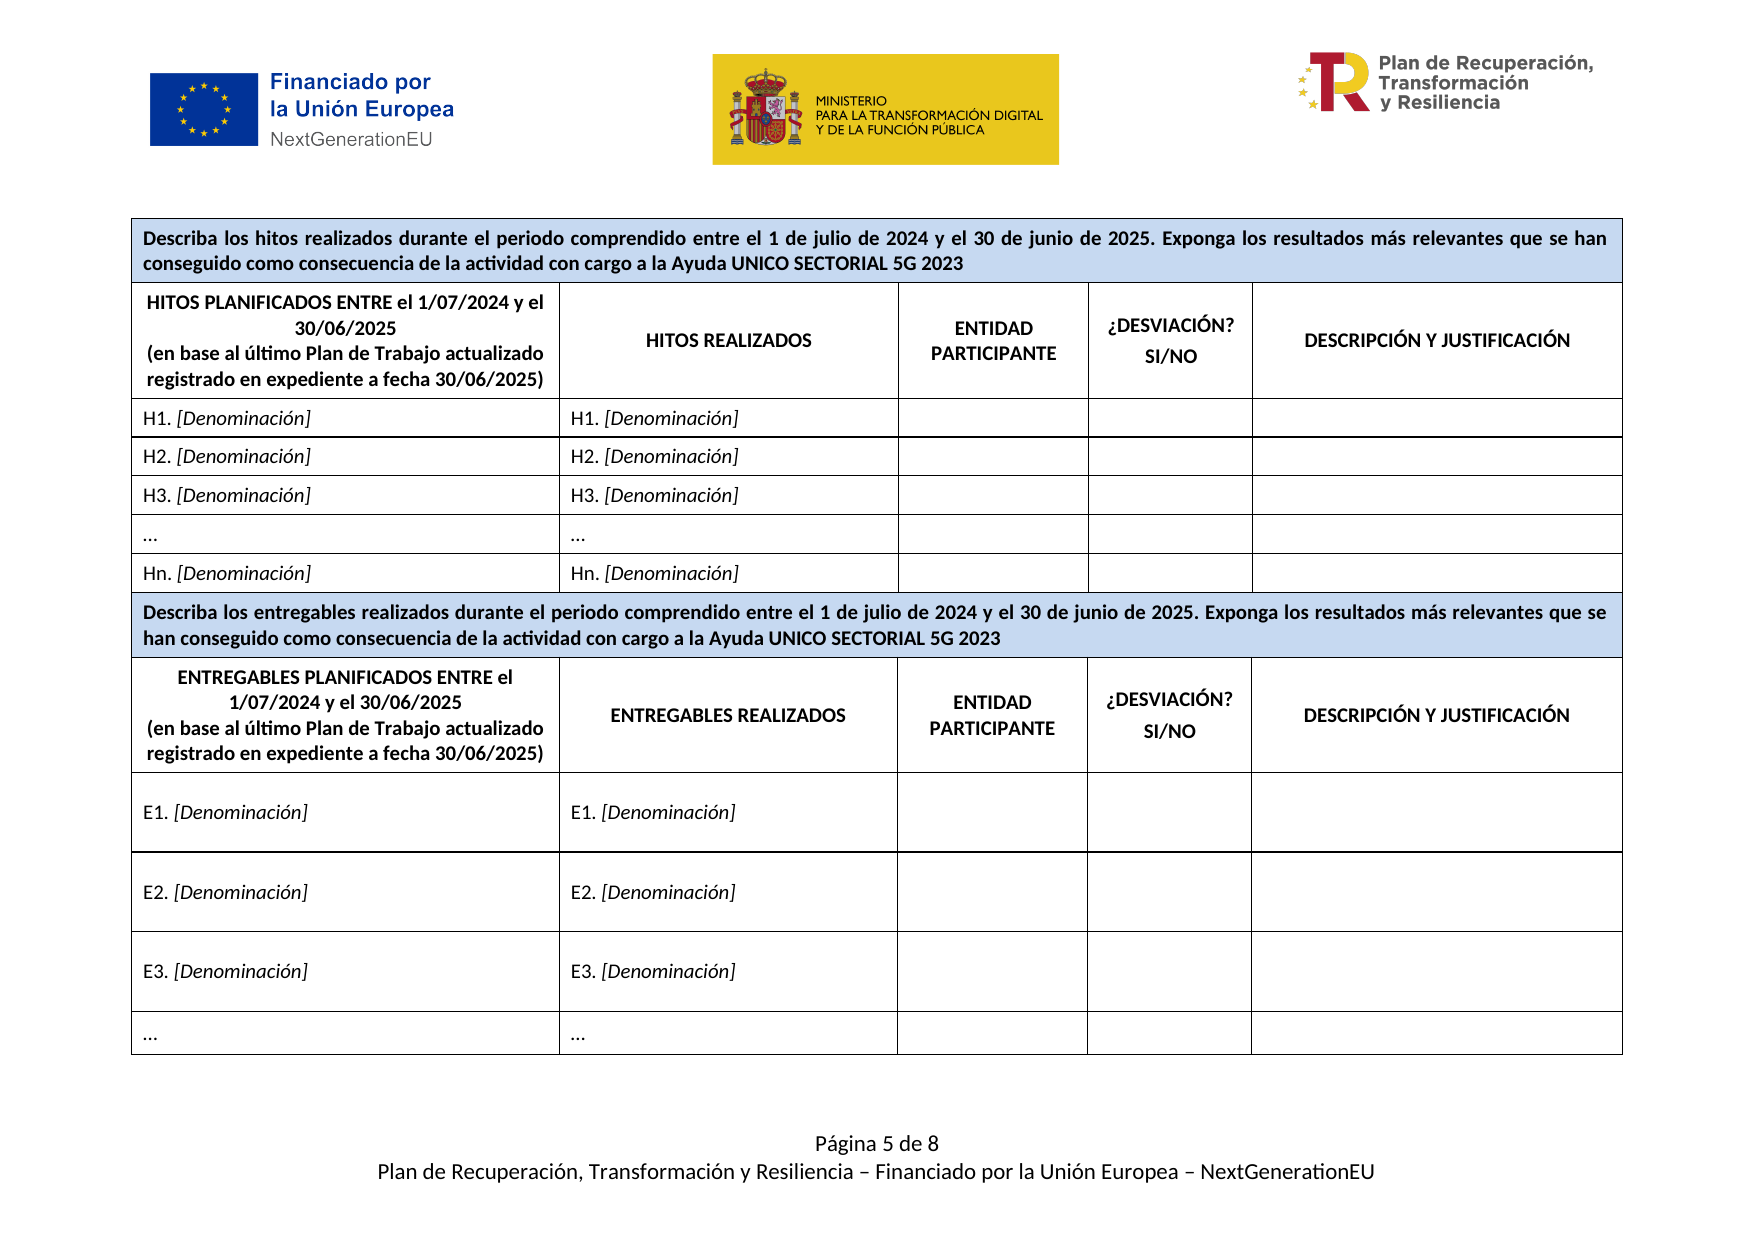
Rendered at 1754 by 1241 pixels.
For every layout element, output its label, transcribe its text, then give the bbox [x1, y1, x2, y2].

picture [1284, 41, 1607, 120]
table_cell E1. [Denominación] [560, 773, 897, 851]
table_cell [1088, 932, 1251, 1011]
table_cell [1253, 515, 1622, 553]
table_cell Describa los entregables realizados durante el periodo comprendido entre el 1 de julio de 2024 y el 30 de junio de 2025. Exponga los resultados más relevantes que se han conseguido como consecuencia de la actividad con cargo a la Ayuda UNICO SECTORIAL 5G 2023 [132, 593, 1622, 657]
table_cell [898, 853, 1087, 931]
picture [712, 54, 1060, 165]
table_cell [1252, 1012, 1622, 1054]
table_cell [898, 1012, 1087, 1054]
table_cell H1. [Denominación] [560, 399, 898, 436]
table_cell ¿DESVIACIÓN? SI/NO [1088, 658, 1251, 772]
table_cell [898, 932, 1087, 1011]
table_cell ENTIDAD PARTICIPANTE [898, 658, 1087, 772]
table_cell H2. [Denominación] [132, 438, 559, 475]
table_cell ENTIDAD PARTICIPANTE [899, 283, 1088, 397]
table_cell ¿DESVIACIÓN? SI/NO [1089, 283, 1252, 397]
table_cell … [560, 1012, 897, 1054]
table_cell E2. [Denominación] [560, 853, 897, 931]
table_cell [1253, 476, 1622, 514]
table_cell ENTREGABLES REALIZADOS [560, 658, 897, 772]
table_cell [1089, 476, 1252, 514]
table_cell [899, 554, 1088, 592]
table_cell Hn. [Denominación] [560, 554, 898, 592]
table_cell Hn. [Denominación] [132, 554, 559, 592]
table_cell [1089, 554, 1252, 592]
table_cell H2. [Denominación] [560, 438, 898, 475]
table_cell [1252, 932, 1622, 1011]
table_cell [1088, 773, 1251, 851]
table_cell [1253, 438, 1622, 475]
table_cell H3. [Denominación] [132, 476, 559, 514]
table_cell E3. [Denominación] [560, 932, 897, 1011]
table_cell [1089, 515, 1252, 553]
table_cell [1252, 853, 1622, 931]
table_cell … [132, 1012, 559, 1054]
picture [144, 67, 458, 152]
table_cell [1089, 399, 1252, 436]
table_cell [899, 515, 1088, 553]
table_cell HITOS REALIZADOS [560, 283, 898, 397]
table_cell H3. [Denominación] [560, 476, 898, 514]
table_cell … [132, 515, 559, 553]
table_cell [899, 476, 1088, 514]
table_cell ENTREGABLES PLANIFICADOS ENTRE el 1/07/2024 y el 30/06/2025 (en base al último Plan de Trabajo actualizado registrado en expediente a fecha 30/06/2025) [132, 658, 559, 772]
table_header Describa los hitos realizados durante el periodo comprendido entre el 1 de julio de 2024 y el 30 de junio de 2025. Exponga los resultados más relevantes que se han conseguido como consecuencia de la actividad con cargo a la Ayuda UNICO SECTORIAL 5G 2023 [132, 219, 1622, 282]
table_cell [899, 399, 1088, 436]
table_cell [899, 438, 1088, 475]
table_cell … [560, 515, 898, 553]
table_cell [898, 773, 1087, 851]
table_cell HITOS PLANIFICADOS ENTRE el 1/07/2024 y el 30/06/2025 (en base al último Plan de Trabajo actualizado registrado en expediente a fecha 30/06/2025) [132, 283, 559, 397]
table_cell [1088, 1012, 1251, 1054]
table_cell E3. [Denominación] [132, 932, 559, 1011]
table_cell [1089, 438, 1252, 475]
table_cell E2. [Denominación] [132, 853, 559, 931]
table_cell [1252, 773, 1622, 851]
table_cell H1. [Denominación] [132, 399, 559, 436]
table_cell DESCRIPCIÓN Y JUSTIFICACIÓN [1253, 283, 1622, 397]
table_cell [1253, 554, 1622, 592]
table_cell [1088, 853, 1251, 931]
table_cell [1253, 399, 1622, 436]
table_cell DESCRIPCIÓN Y JUSTIFICACIÓN [1252, 658, 1622, 772]
table_cell E1. [Denominación] [132, 773, 559, 851]
